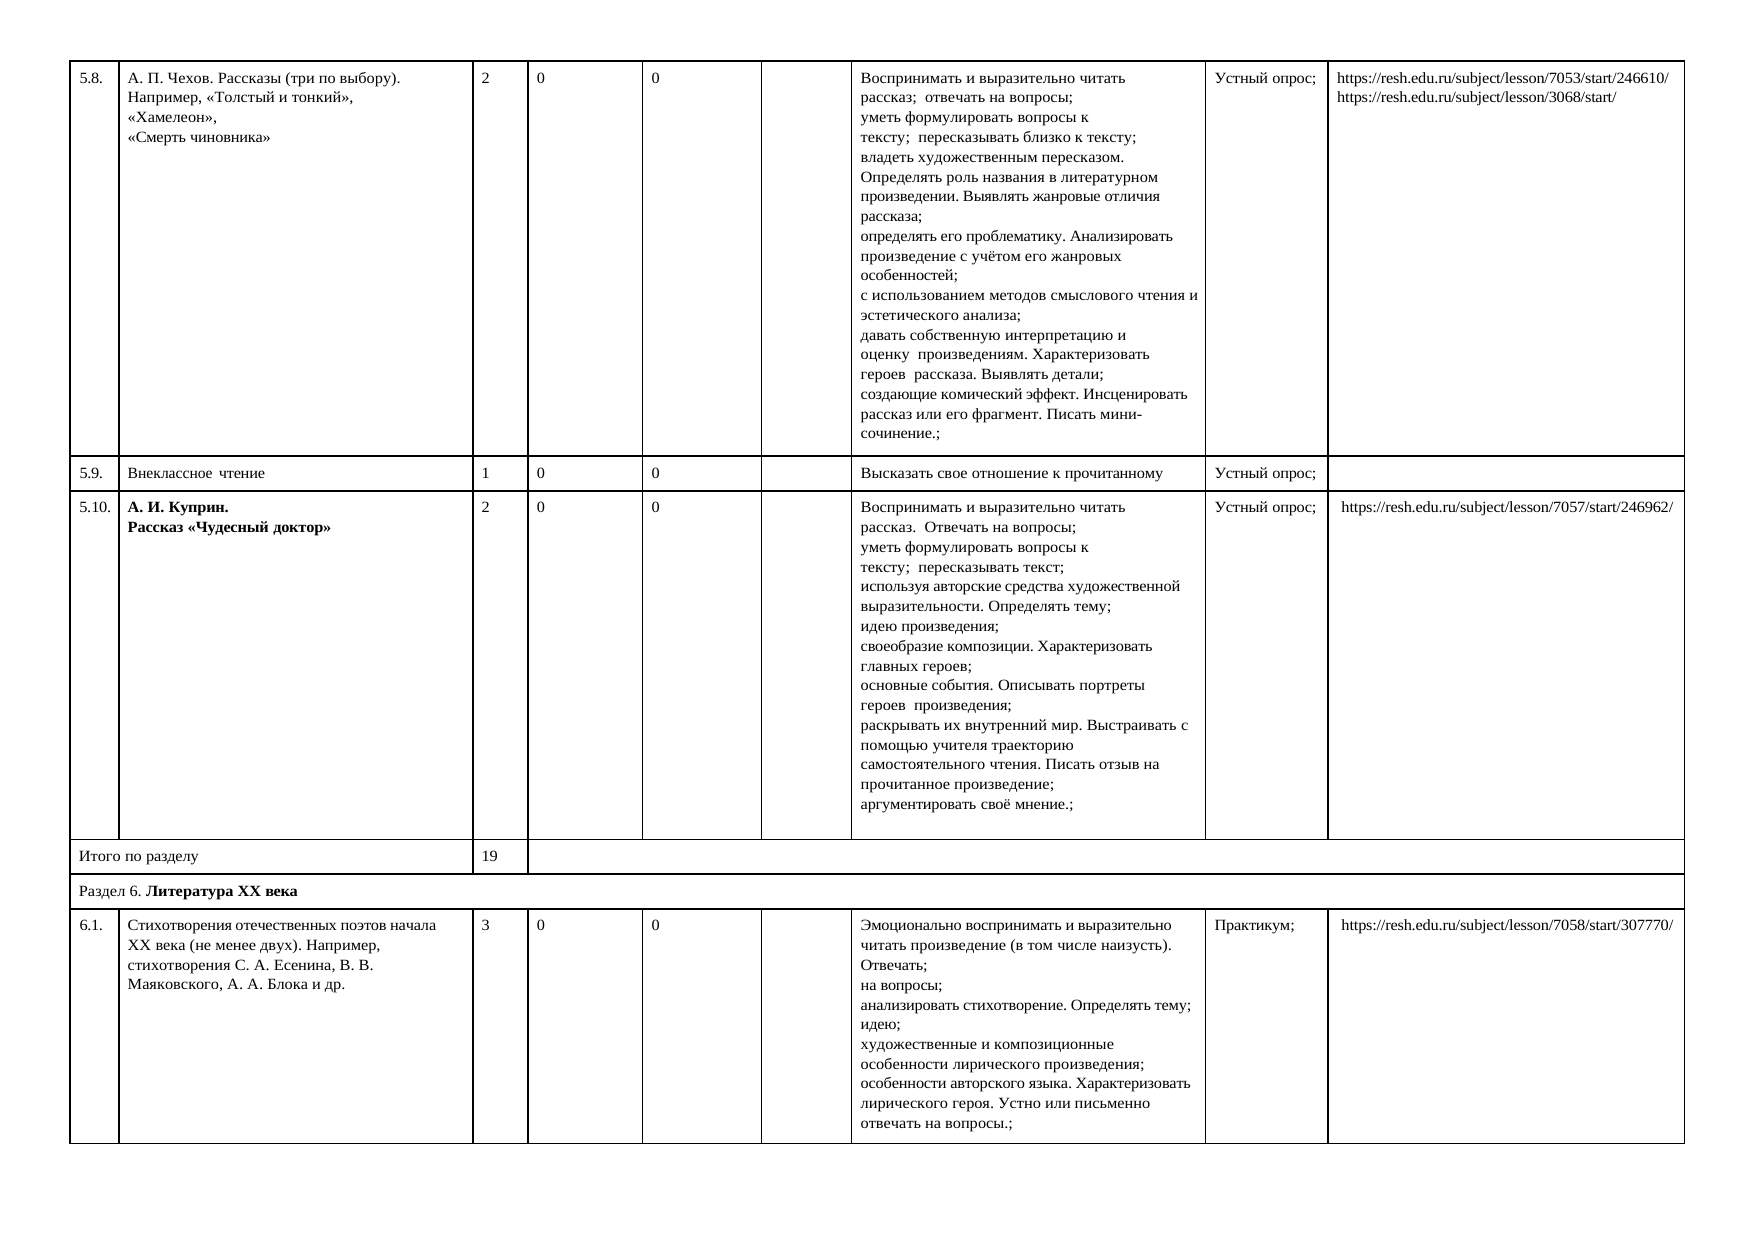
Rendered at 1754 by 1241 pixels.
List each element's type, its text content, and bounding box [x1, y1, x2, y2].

table_cell Итого по разделу [71, 840, 472, 873]
table_cell Внеклассное чтение [120, 457, 472, 490]
table_cell [762, 457, 851, 490]
table_cell [762, 492, 851, 838]
table_cell 5.9. [71, 457, 118, 490]
table_cell [529, 840, 1684, 873]
table_cell 19 [474, 840, 527, 873]
table_cell А. И. Куприн. Рассказ «Чудесный доктор» [120, 492, 472, 838]
table_cell 2 [474, 492, 527, 838]
table_header 2 [474, 62, 527, 455]
table_cell 6.1. [71, 910, 118, 1143]
table_cell Раздел 6. Литература ХХ века [71, 875, 1684, 908]
table_header [762, 62, 851, 455]
table_header 0 [529, 62, 642, 455]
table_cell 1 [474, 457, 527, 490]
table_cell https://resh.edu.ru/subject/lesson/7058/start/307770/ [1329, 910, 1684, 1143]
table_header Устный опрос; [1206, 62, 1327, 455]
table_cell 0 [643, 492, 761, 838]
table_header Воспринимать и выразительно читать рассказ; отвечать на вопросы; уметь формулировать вопросы к тексту; пересказывать близко к тексту; владеть художественным пересказом. Определять роль названия в литературном произведении. Выявлять жанровые отличия рассказа; определять его проблематику. Анализировать произведение с учётом его жанровых особенностей; с использованием методов смыслового чтения и эстетического анализа; давать собственную интерпретацию и оценку произведениям. Характеризовать героев рассказа. Выявлять детали; создающие комический эффект. Инсценировать рассказ или его фрагмент. Писать мини- сочинение.; [852, 62, 1205, 455]
table_cell [1329, 457, 1684, 490]
table_cell [762, 910, 851, 1143]
table_cell https://resh.edu.ru/subject/lesson/7057/start/246962/ [1329, 492, 1684, 838]
table_cell Эмоционально воспринимать и выразительно читать произведение (в том числе наизусть). Отвечать; на вопросы; анализировать стихотворение. Определять тему; идею; художественные и композиционные особенности лирического произведения; особенности авторского языка. Характеризовать лирического героя. Устно или письменно отвечать на вопросы.; [852, 910, 1205, 1143]
table_cell Устный опрос; [1206, 457, 1327, 490]
table_cell 0 [529, 910, 642, 1143]
table_cell Воспринимать и выразительно читать рассказ. Отвечать на вопросы; уметь формулировать вопросы к тексту; пересказывать текст; используя авторские средства художественной выразительности. Определять тему; идею произведения; своеобразие композиции. Характеризовать главных героев; основные события. Описывать портреты героев произведения; раскрывать их внутренний мир. Выстраивать с помощью учителя траекторию самостоятельного чтения. Писать отзыв на прочитанное произведение; аргументировать своё мнение.; [852, 492, 1205, 838]
table_cell 3 [474, 910, 527, 1143]
table_cell 5.10. [71, 492, 118, 838]
table_cell Высказать свое отношение к прочитанному [852, 457, 1205, 490]
table_header А. П. Чехов. Рассказы (три по выбору). Например, «Толстый и тонкий», «Хамелеон», «Смерть чиновника» [120, 62, 472, 455]
table_cell Практикум; [1206, 910, 1327, 1143]
table_header 0 [643, 62, 761, 455]
table_cell Устный опрос; [1206, 492, 1327, 838]
table_cell 0 [643, 457, 761, 490]
table_cell 0 [529, 457, 642, 490]
table_cell 0 [643, 910, 761, 1143]
table_header https://resh.edu.ru/subject/lesson/7053/start/246610/ https://resh.edu.ru/subject/lesson/3068/start/ [1329, 62, 1684, 455]
table_cell 0 [529, 492, 642, 838]
table_header 5.8. [71, 62, 118, 455]
table_cell Стихотворения отечественных поэтов начала ХХ века (не менее двух). Например, стихотворения С. А. Есенина, В. В. Маяковского, А. А. Блока и др. [120, 910, 472, 1143]
